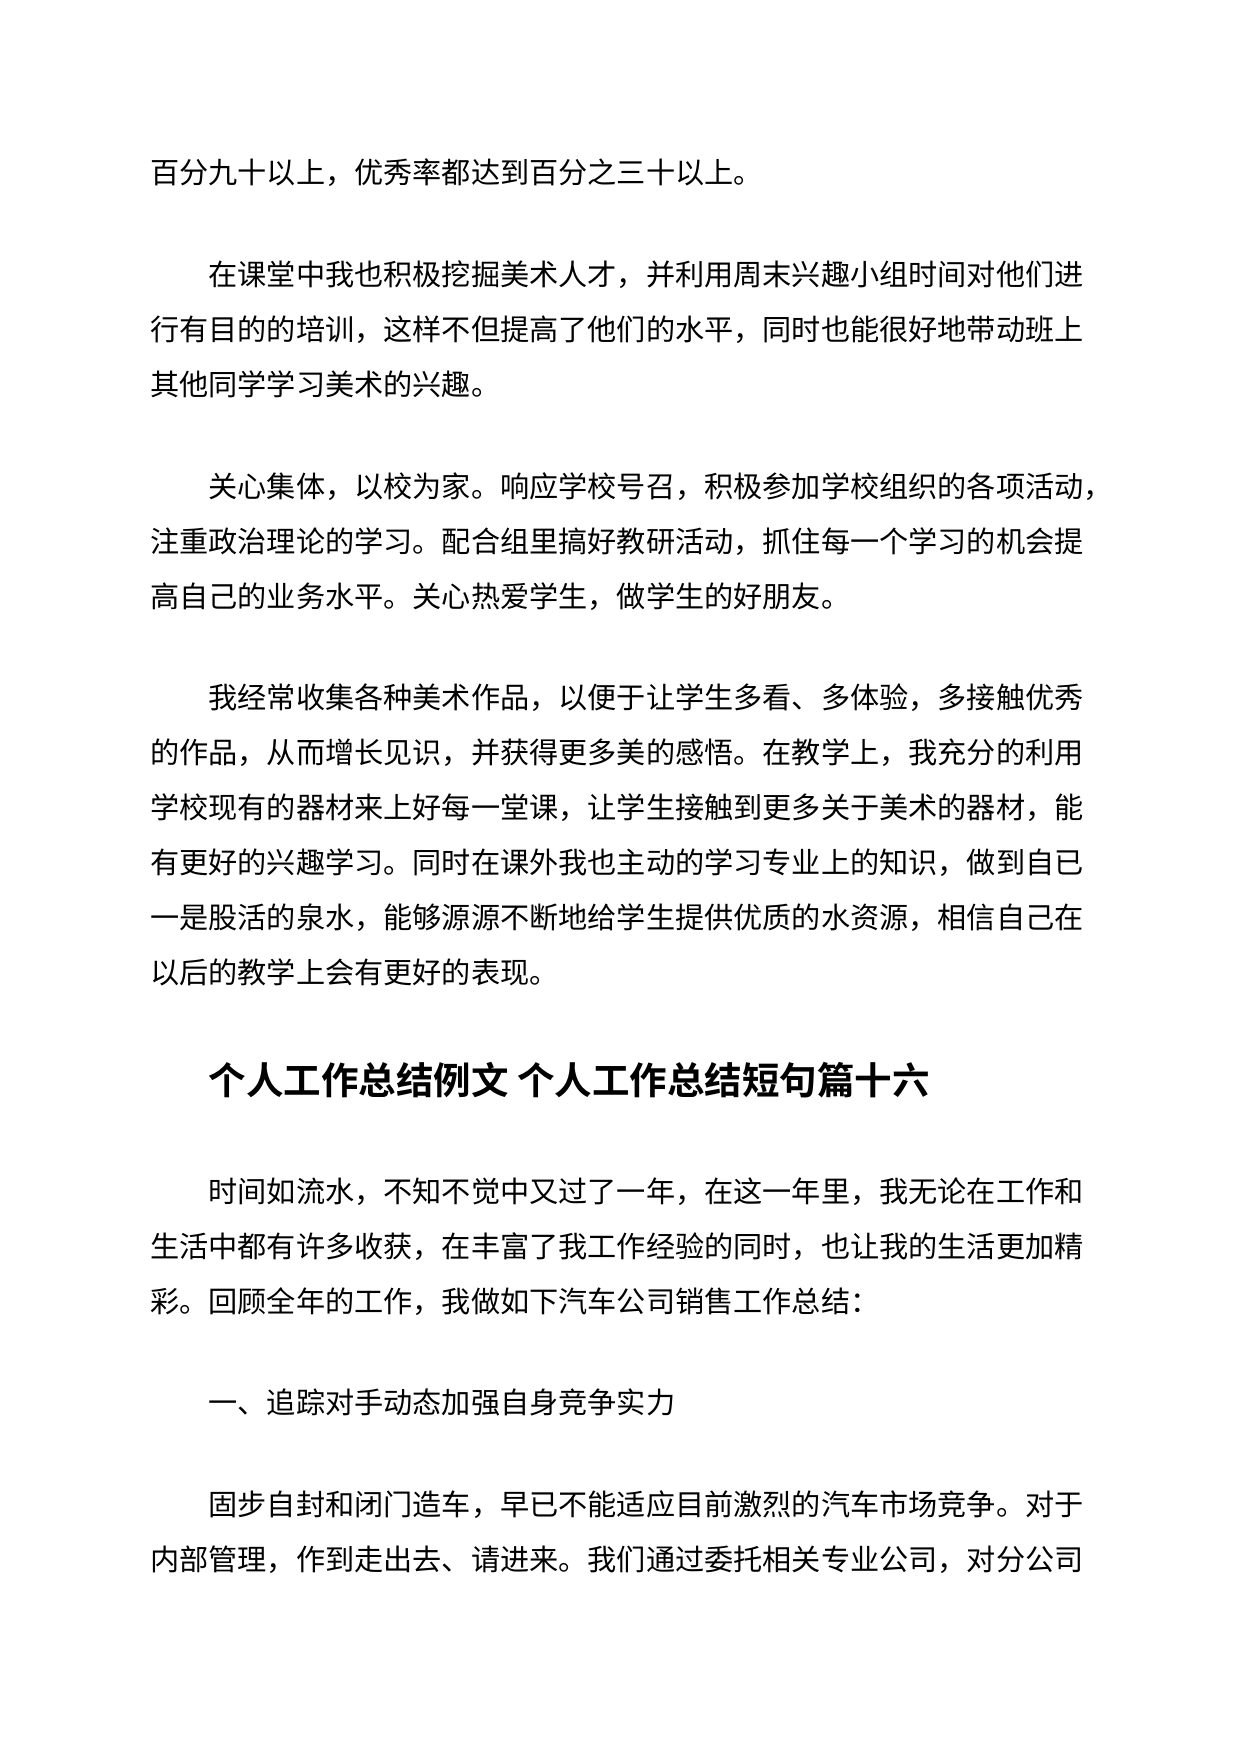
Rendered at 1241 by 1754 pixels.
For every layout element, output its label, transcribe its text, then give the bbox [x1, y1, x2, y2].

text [150, 150, 1090, 192]
text 时间如流水，不知不觉中又过了一年，在这一年里，我无论在工作和生活中都有许多收获，在丰富了我工作经验的同时，也让我的生活更加精彩。回顾全年的工作，我做如下汽车公司销售工作总结： [150, 1168, 1090, 1321]
text 我经常收集各种美术作品，以便于让学生多看、多体验，多接触优秀的作品，从而增长见识，并获得更多美的感悟。在教学上，我充分的利用学校现有的器材来上好每一堂课，让学生接触到更多关于美术的器材，能有更好的兴趣学习。同时在课外我也主动的学习专业上的知识，做到自已一是股活的泉水，能够源源不断地给学生提供优质的水资源，相信自己在以后的教学上会有更好的表现。 [150, 675, 1090, 992]
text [150, 1482, 1090, 1579]
text 个人工作总结例文 个人工作总结短句篇十六 [150, 1051, 1090, 1105]
text 关心集体，以校为家。响应学校号召，积极参加学校组织的各项活动，注重政治理论的学习。配合组里搞好教研活动，抓住每一个学习的机会提高自己的业务水平。关心热爱学生，做学生的好朋友。 [150, 463, 1090, 615]
text 一、追踪对手动态加强自身竞争实力 [150, 1380, 1090, 1422]
text 在课堂中我也积极挖掘美术人才，并利用周末兴趣小组时间对他们进行有目的的培训，这样不但提高了他们的水平，同时也能很好地带动班上其他同学学习美术的兴趣。 [150, 252, 1090, 404]
